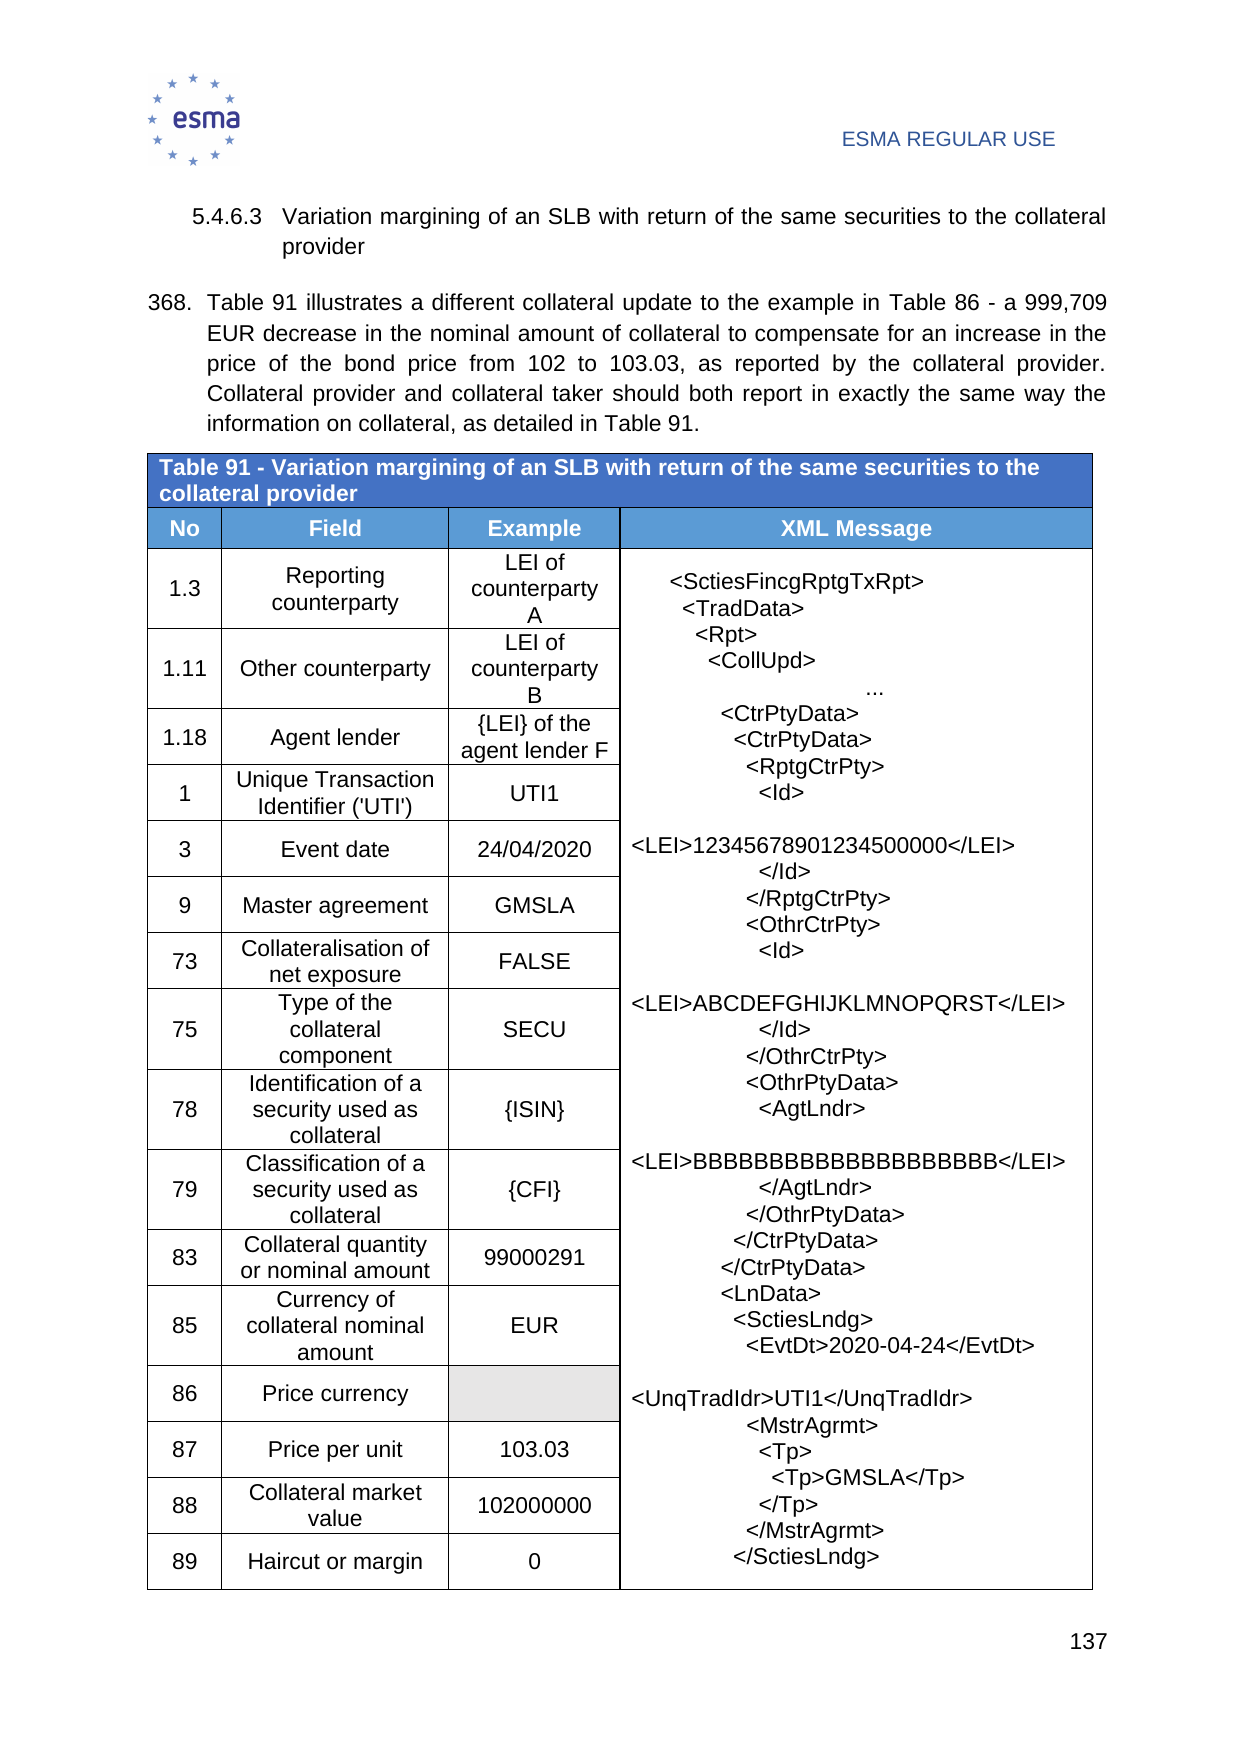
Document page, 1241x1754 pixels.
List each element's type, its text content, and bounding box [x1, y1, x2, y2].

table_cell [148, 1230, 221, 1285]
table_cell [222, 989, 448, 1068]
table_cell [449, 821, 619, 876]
subtitle Variation margining of an SLB with return of the same securities to the collateral provider [192, 203, 1107, 259]
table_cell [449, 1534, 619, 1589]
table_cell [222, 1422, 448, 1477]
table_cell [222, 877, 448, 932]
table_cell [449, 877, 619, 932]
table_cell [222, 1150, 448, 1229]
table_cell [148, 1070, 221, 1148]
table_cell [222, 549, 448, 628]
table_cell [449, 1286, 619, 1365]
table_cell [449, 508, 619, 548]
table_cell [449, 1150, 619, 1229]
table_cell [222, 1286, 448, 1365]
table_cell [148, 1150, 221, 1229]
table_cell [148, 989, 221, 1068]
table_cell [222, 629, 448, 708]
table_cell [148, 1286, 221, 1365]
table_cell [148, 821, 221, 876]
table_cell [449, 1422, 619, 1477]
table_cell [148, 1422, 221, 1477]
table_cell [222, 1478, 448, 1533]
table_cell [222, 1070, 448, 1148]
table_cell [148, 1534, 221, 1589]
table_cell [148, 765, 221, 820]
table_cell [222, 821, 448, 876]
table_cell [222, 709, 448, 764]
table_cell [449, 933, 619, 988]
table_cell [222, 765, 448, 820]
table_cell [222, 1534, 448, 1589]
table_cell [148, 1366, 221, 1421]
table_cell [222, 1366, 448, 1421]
picture [147, 73, 240, 166]
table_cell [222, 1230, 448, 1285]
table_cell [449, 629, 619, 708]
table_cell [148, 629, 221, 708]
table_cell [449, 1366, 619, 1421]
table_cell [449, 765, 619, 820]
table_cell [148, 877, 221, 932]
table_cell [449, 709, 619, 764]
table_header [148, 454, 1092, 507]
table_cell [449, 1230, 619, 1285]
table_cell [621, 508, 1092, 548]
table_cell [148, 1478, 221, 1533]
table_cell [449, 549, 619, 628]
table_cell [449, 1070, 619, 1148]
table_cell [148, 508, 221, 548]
list Table 91 illustrates a different collateral update to the example in Table 86 - a 999,709 EUR decrease in the nominal amount of collateral to compensate for an increase in the price of the bond price from 102 to 103.03, as reported by the collateral provider. Collateral provider and collateral taker should both report in exactly the same way the information on collateral, as detailed in Table 91. [148, 289, 1107, 436]
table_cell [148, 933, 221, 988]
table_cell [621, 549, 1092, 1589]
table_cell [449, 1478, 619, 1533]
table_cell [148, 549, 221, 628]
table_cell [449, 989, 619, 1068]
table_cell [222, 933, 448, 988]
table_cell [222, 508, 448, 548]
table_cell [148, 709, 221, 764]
